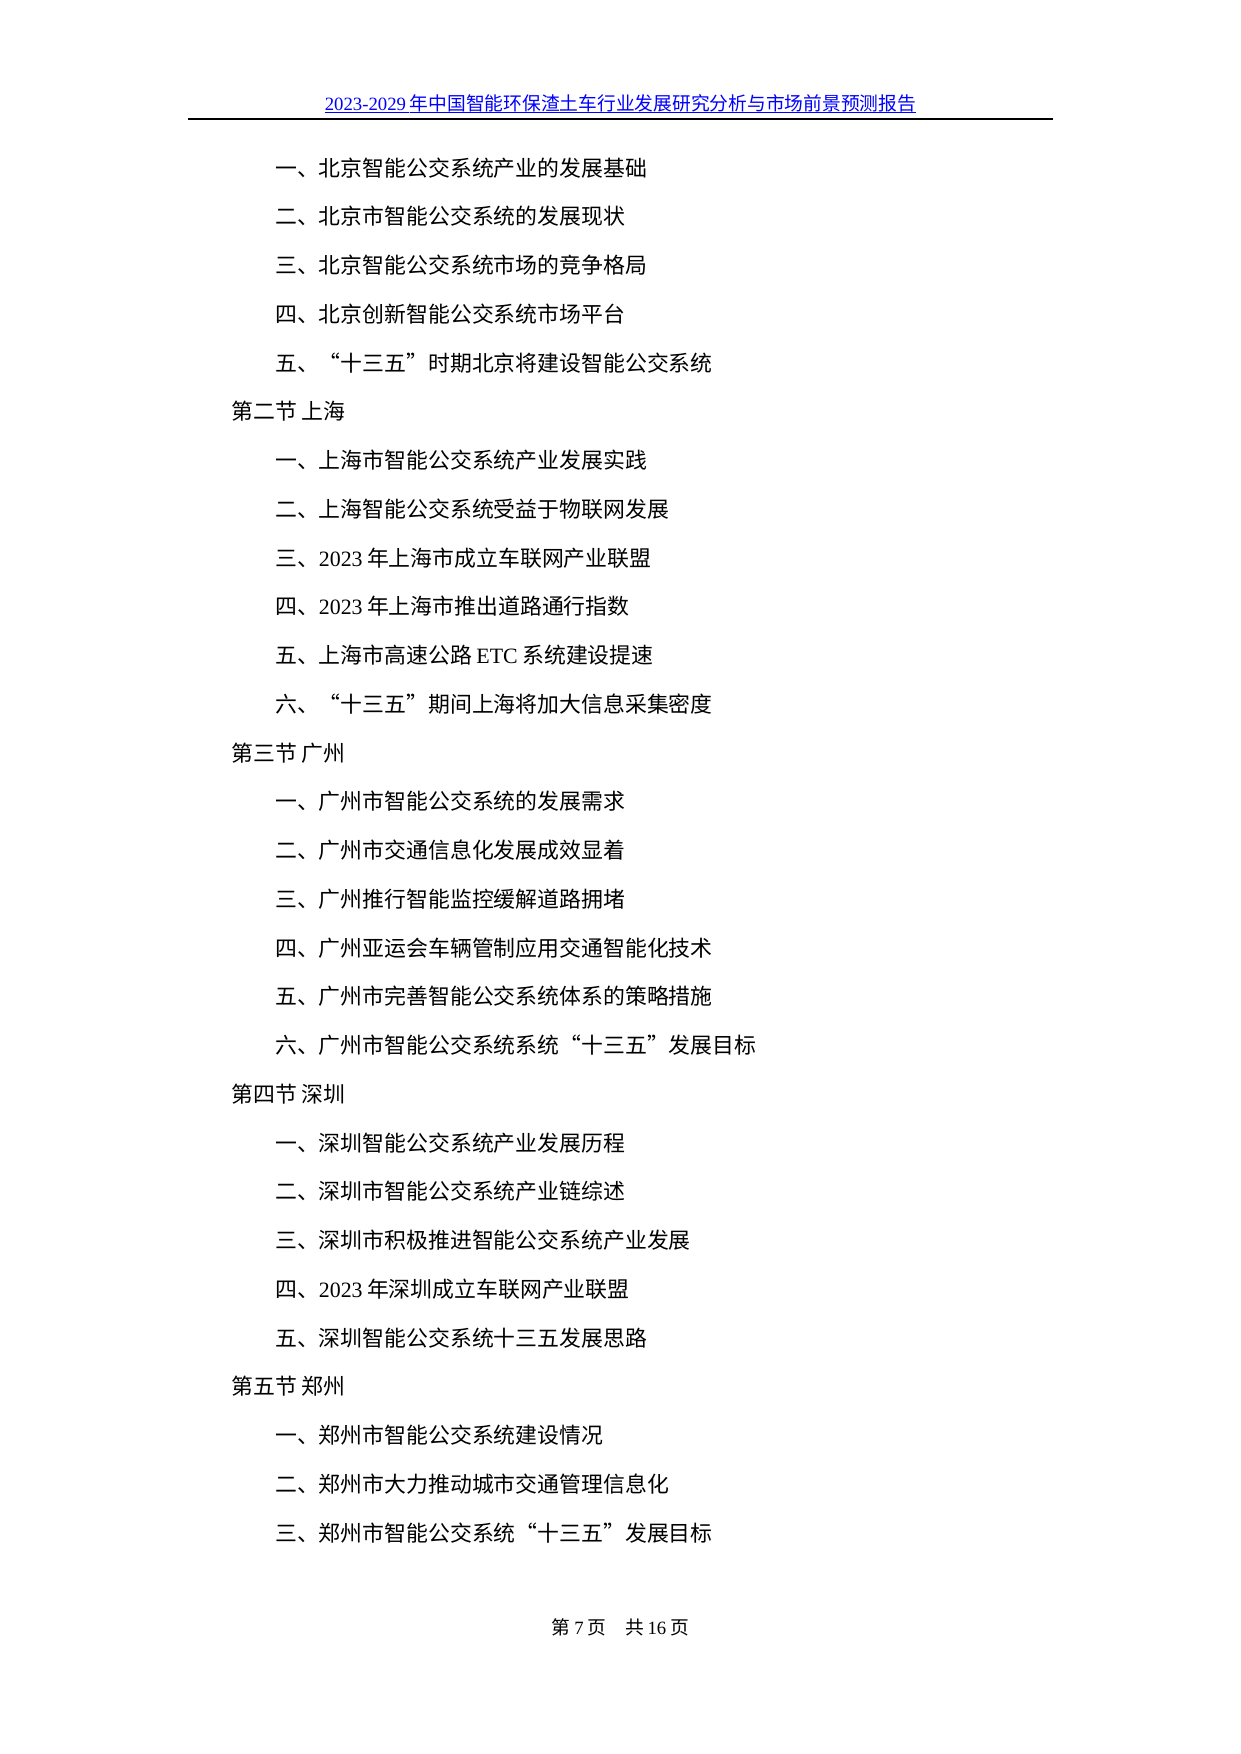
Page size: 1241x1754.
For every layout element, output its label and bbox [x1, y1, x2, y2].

text [187, 150, 1053, 1548]
